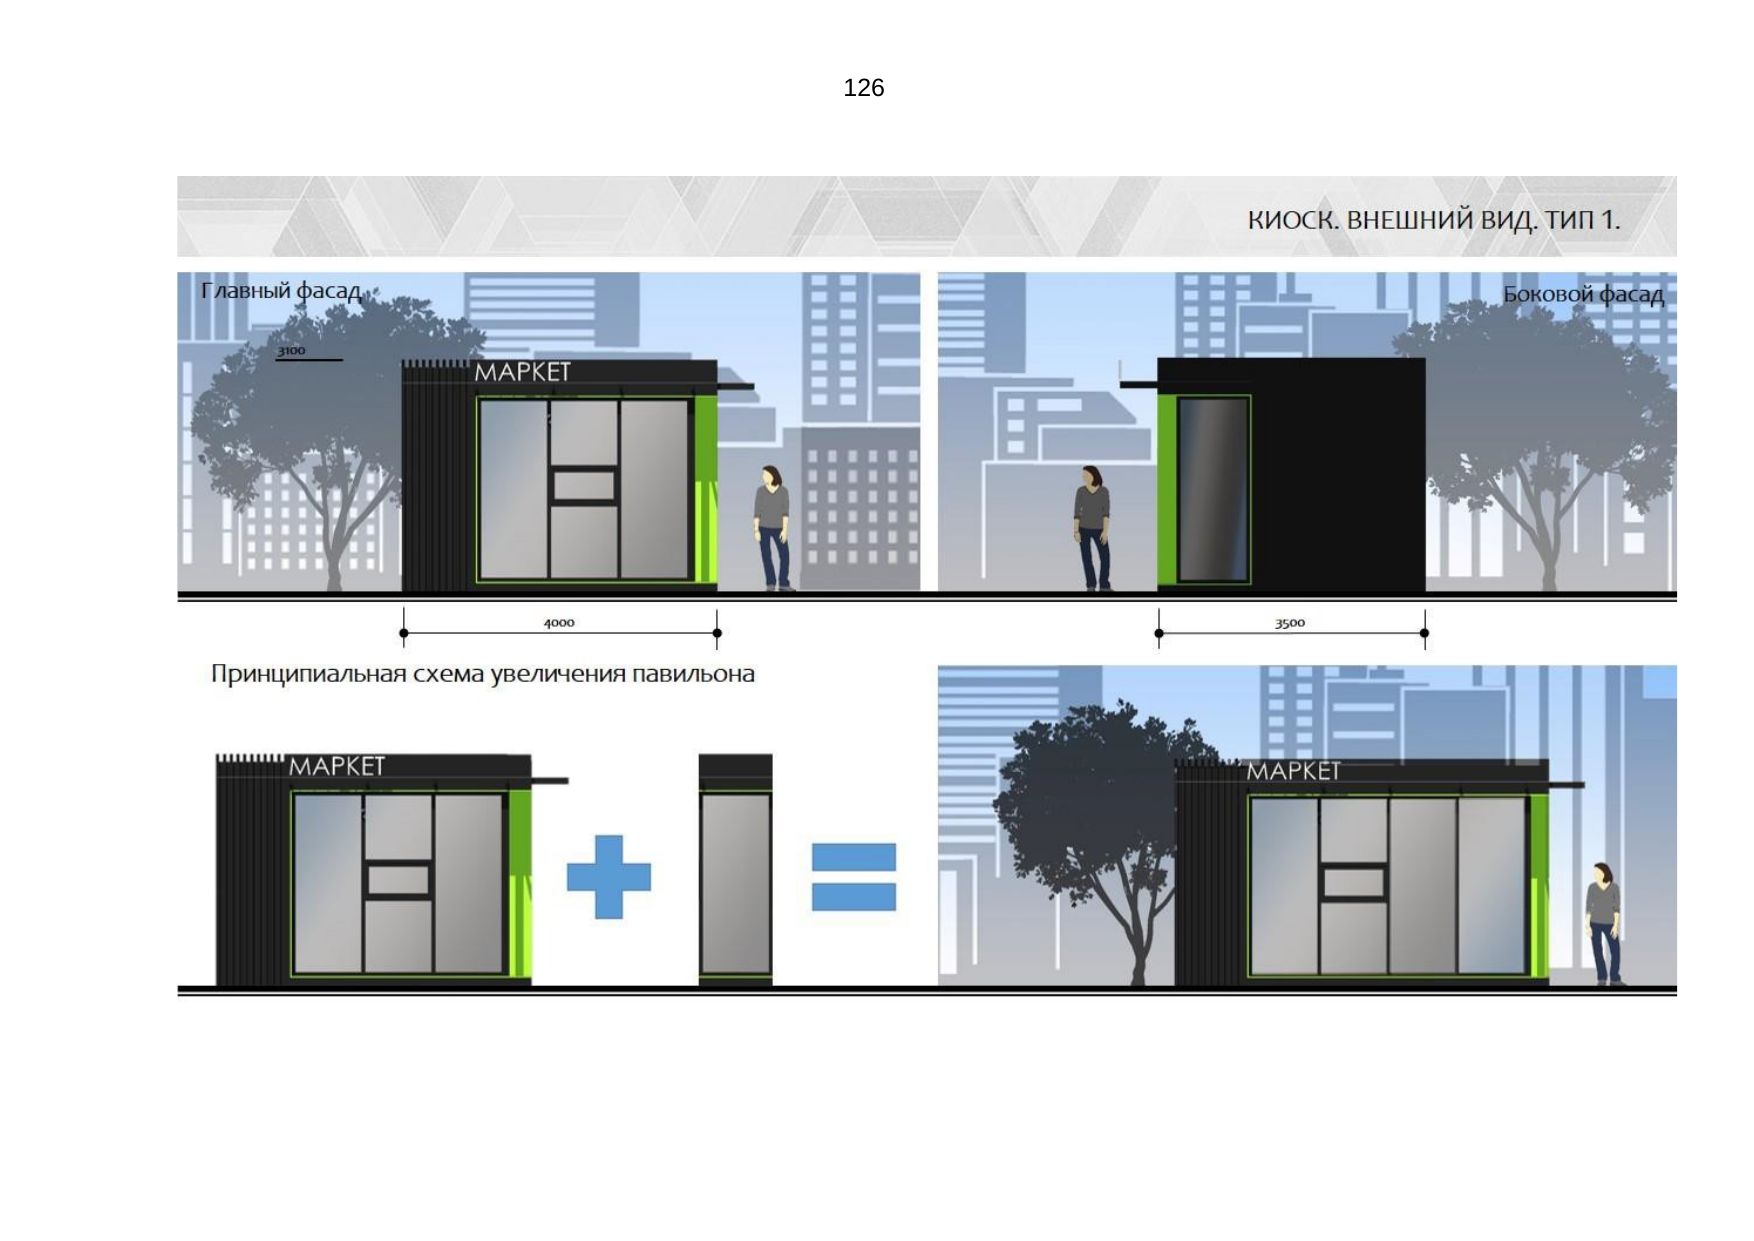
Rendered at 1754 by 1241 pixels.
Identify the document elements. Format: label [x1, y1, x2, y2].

picture [177, 176, 1678, 1021]
